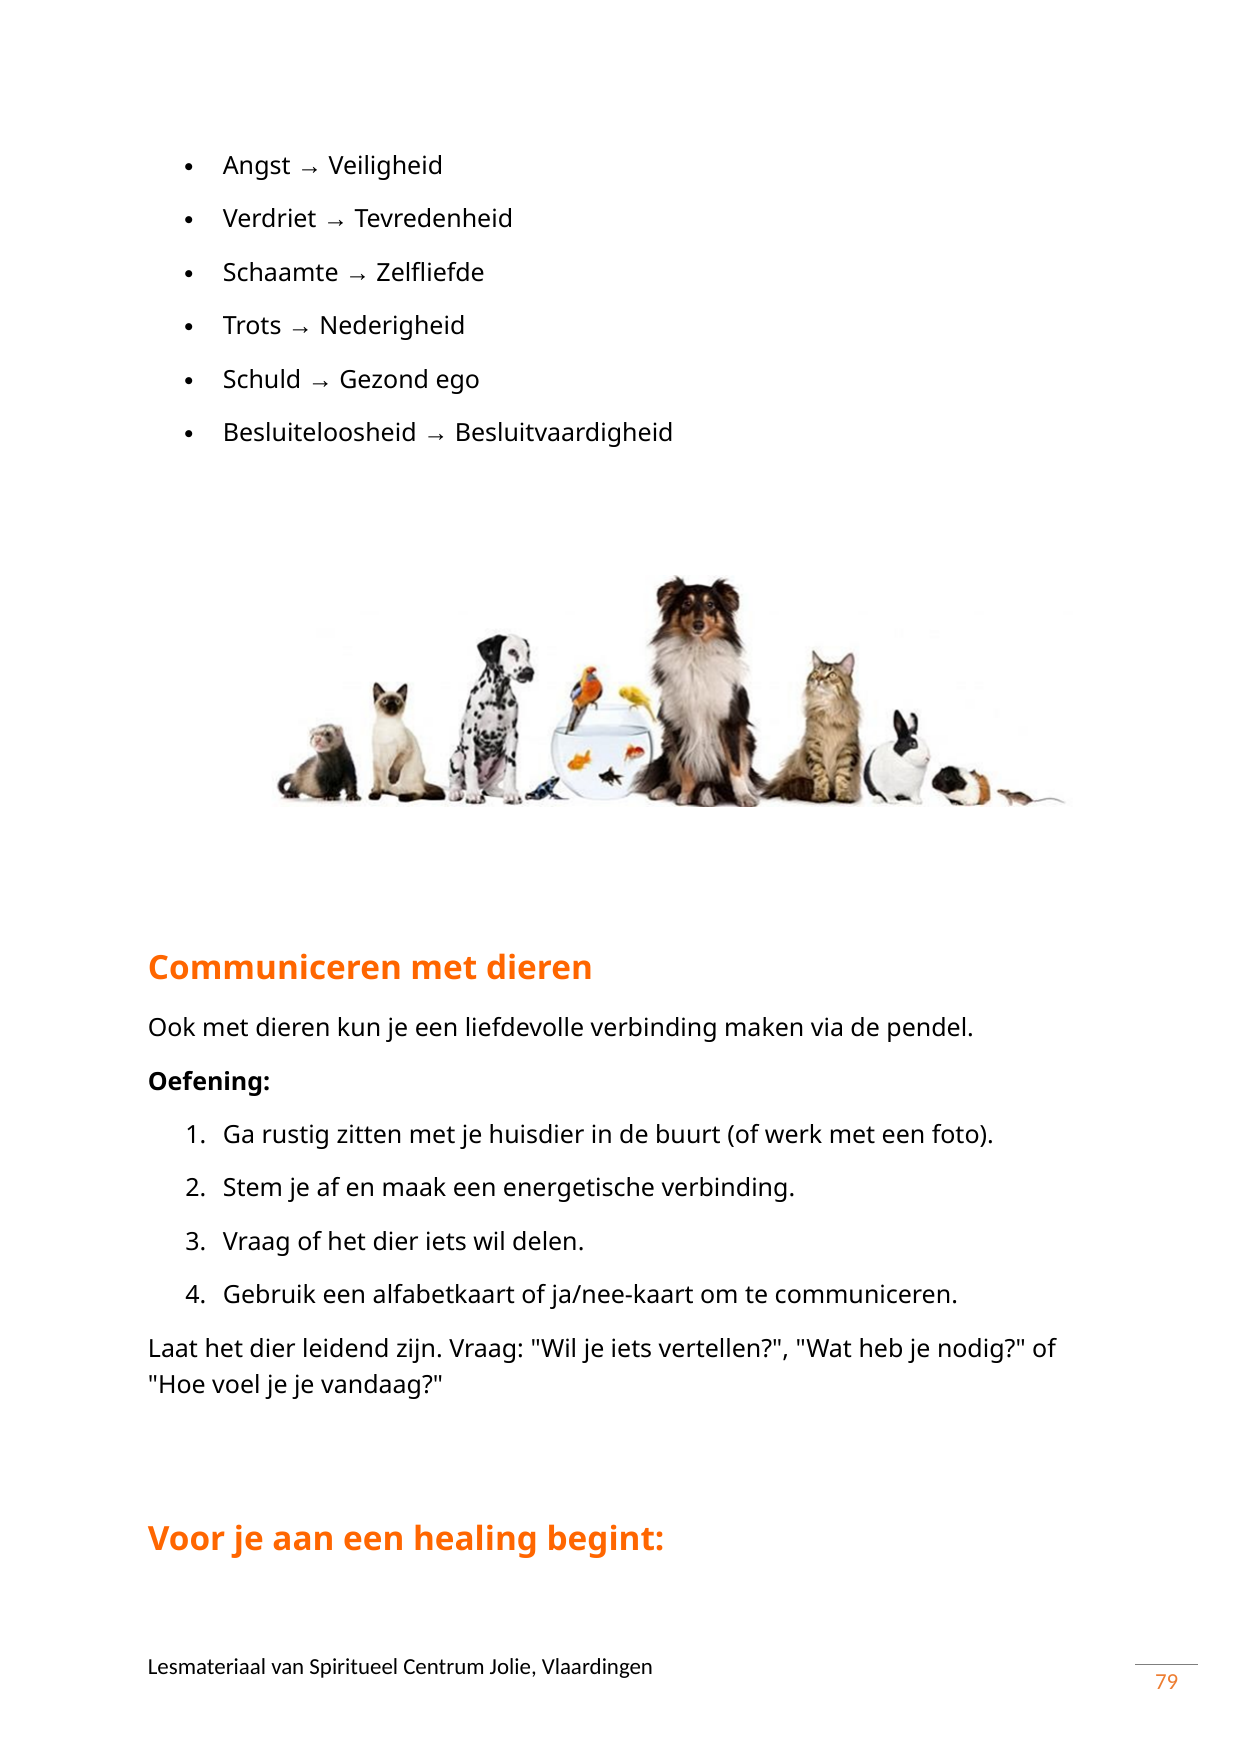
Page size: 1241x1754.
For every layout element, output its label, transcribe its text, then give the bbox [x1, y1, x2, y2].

list Verdriet → Tevredenheid [185, 201, 1093, 235]
text Oefening: [148, 1063, 1093, 1097]
list Angst → Veiligheid [185, 148, 1093, 182]
list Schaamte → Zelfliefde [185, 254, 1093, 288]
list Besluiteloosheid → Besluitvaardigheid [185, 415, 1093, 449]
list Gebruik een alfabetkaart of ja/nee-kaart om te communiceren. [185, 1277, 1093, 1311]
text Laat het dier leidend zijn. Vraag: "Wil je iets vertellen?", "Wat heb je nodig?" of "Hoe voel je je vandaag?" [148, 1330, 1093, 1401]
list Trots → Nederigheid [185, 308, 1093, 342]
list Stem je af en maak een energetische verbinding. [185, 1170, 1093, 1204]
list Ga rustig zitten met je huisdier in de buurt (of werk met een foto). [185, 1117, 1093, 1151]
picture [147, 575, 1206, 807]
list Schuld → Gezond ego [185, 361, 1093, 395]
text Voor je aan een healing begint: [148, 1514, 1093, 1560]
text Communiceren met dieren [148, 944, 1093, 989]
list Vraag of het dier iets wil delen. [185, 1223, 1093, 1257]
text Ook met dieren kun je een liefdevolle verbinding maken via de pendel. [148, 1010, 1093, 1044]
